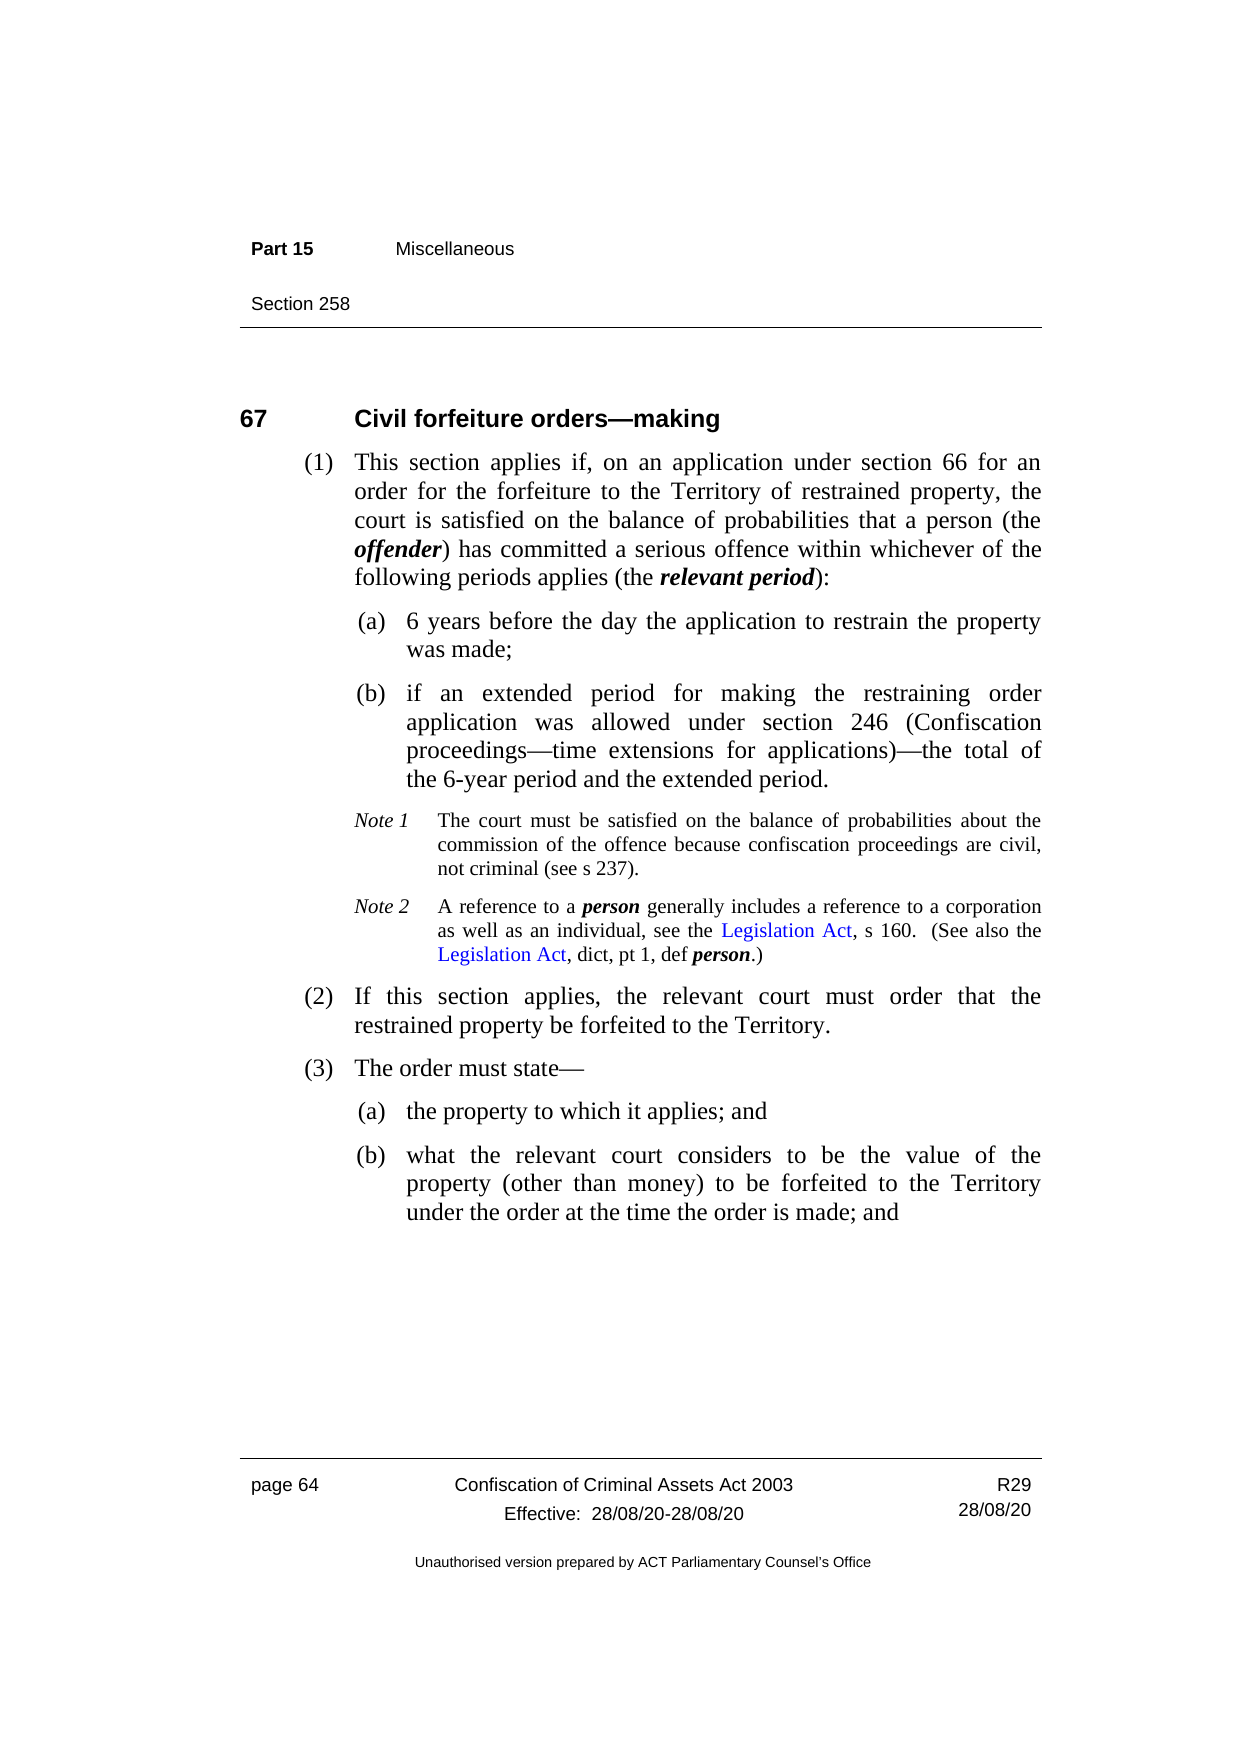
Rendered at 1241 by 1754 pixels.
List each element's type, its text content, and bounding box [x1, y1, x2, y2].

text (b) what the relevant court considers to be the value of the property (other than money) to be forfeited to the Territory under the order at the time the order is made; and [239, 1140, 1042, 1226]
text (1) This section applies if, on an application under section 66 for an order for the forfeiture to the Territory of restrained property, the court is satisfied on the balance of probabilities that a person (the offender) has committed a serious offence within whichever of the following periods applies (the relevant period): [239, 447, 1042, 591]
text (a) 6 years before the day the application to restrain the property was made; [239, 606, 1042, 663]
text Note 2 A reference to a person generally includes a reference to a corporation as well as an individual, see the Legislation Act, s 160. (See also the Legislation Act, dict, pt 1, def person.) [354, 894, 1042, 966]
text 67 Civil forfeiture orders—making [239, 404, 1042, 433]
text (2) If this section applies, the relevant court must order that the restrained property be forfeited to the Territory. [239, 981, 1042, 1038]
text (b) if an extended period for making the restraining order application was allowed under section 246 (Confiscation proceedings—time extensions for applications)—the total of the 6-year period and the extended period. [239, 678, 1042, 793]
text (a) the property to which it applies; and [239, 1096, 1042, 1125]
text Note 1 The court must be satisfied on the balance of probabilities about the commission of the offence because confiscation proceedings are civil, not criminal (see s 237). [354, 807, 1042, 880]
text (3) The order must state— [239, 1053, 1042, 1082]
